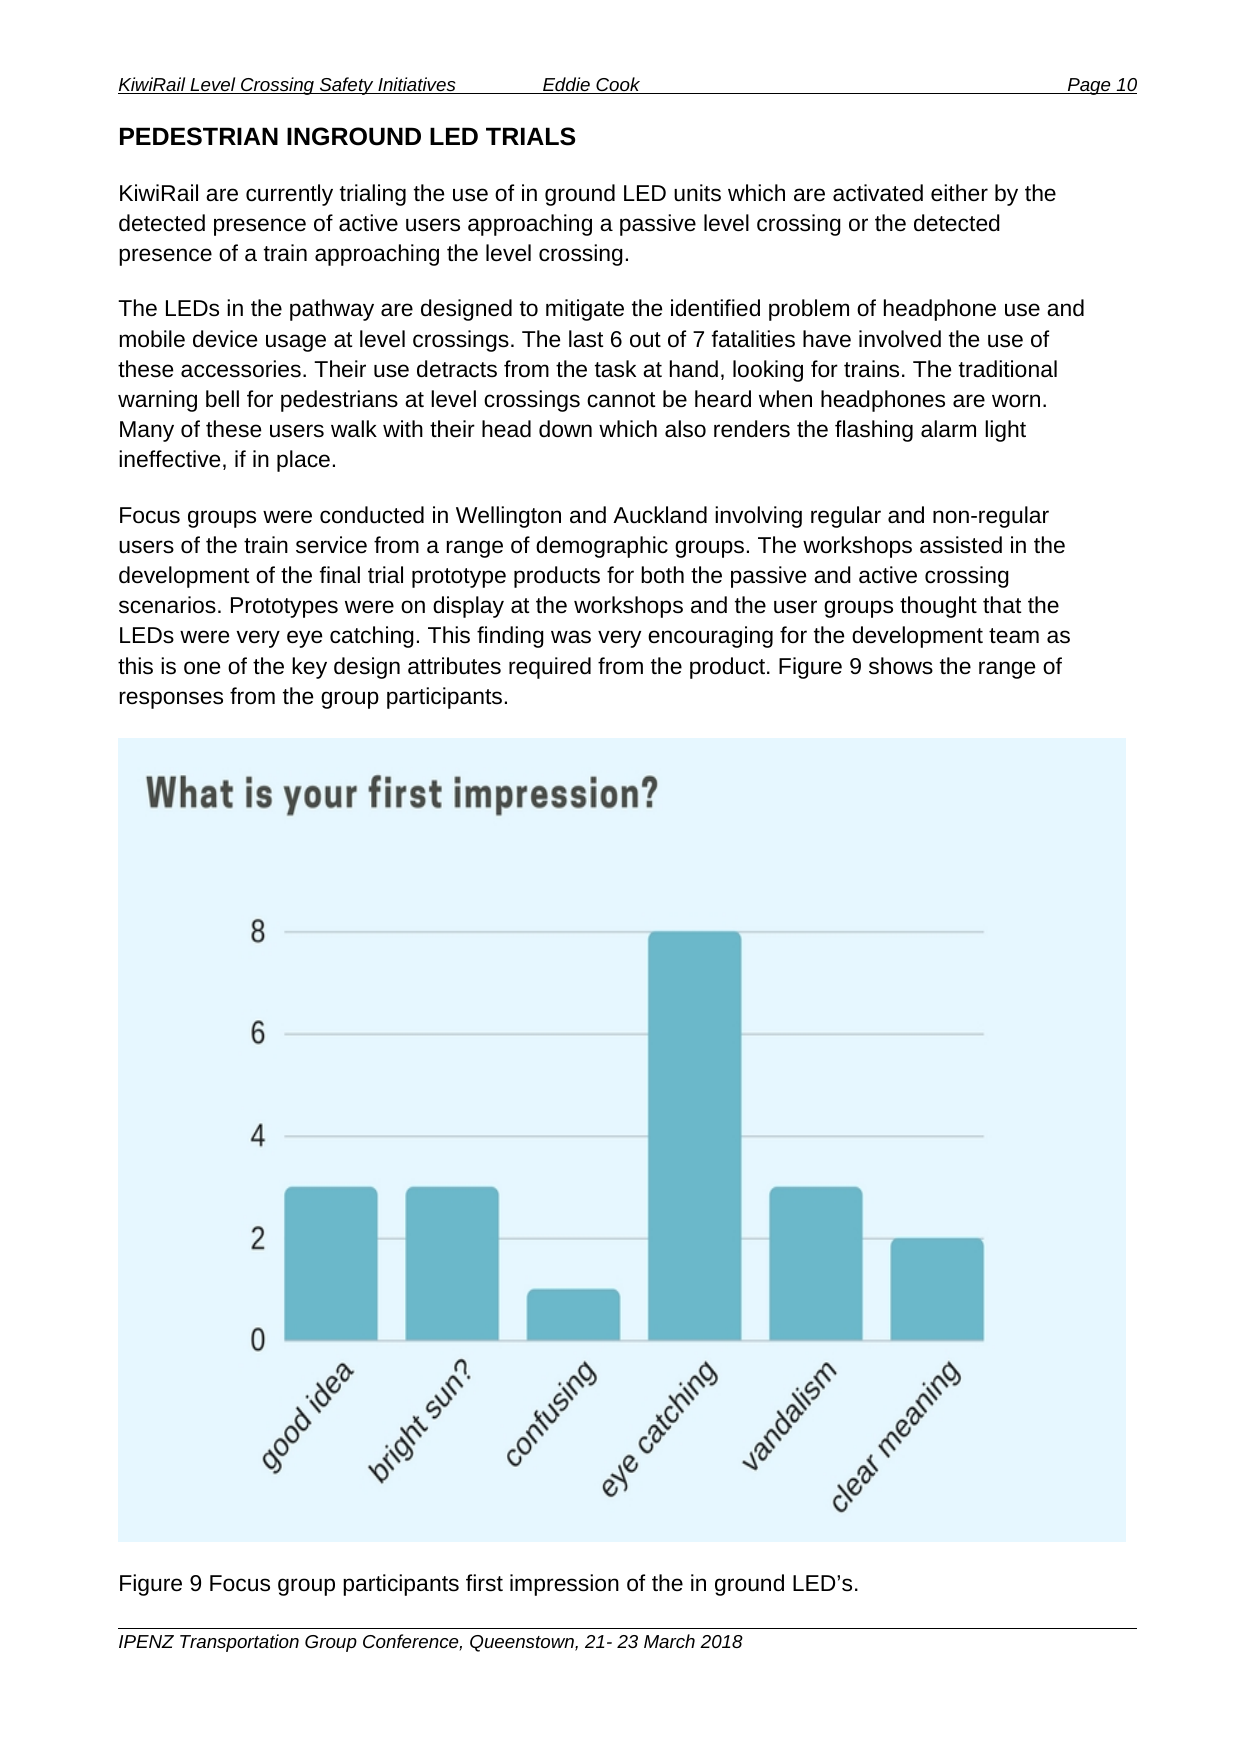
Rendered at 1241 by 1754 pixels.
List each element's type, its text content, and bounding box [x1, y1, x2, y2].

text PEDESTRIAN INGROUND LED TRIALS [118, 122, 1093, 151]
text Figure 9 Focus group participants first impression of the in ground LED’s. [118, 1570, 1093, 1597]
text The LEDs in the pathway are designed to mitigate the identified problem of headphone use and mobile device usage at level crossings. The last 6 out of 7 fatalities have involved the use of these accessories. Their use detracts from the task at hand, looking for trains. The traditional warning bell for pedestrians at level crossings cannot be heard when headphones are worn. Many of these users walk with their head down which also renders the flashing alarm light ineffective, if in place. [118, 295, 1093, 473]
text KiwiRail are currently trialing the use of in ground LED units which are activated either by the detected presence of active users approaching a passive level crossing or the detected presence of a train approaching the level crossing. [118, 180, 1093, 267]
text Focus groups were conducted in Wellington and Auckland involving regular and non-regular users of the train service from a range of demographic groups. The workshops assisted in the development of the final trial prototype products for both the passive and active crossing scenarios. Prototypes were on display at the workshops and the user groups thought that the LEDs were very eye catching. This finding was very encouraging for the development team as this is one of the key design attributes required from the product. Figure 9 shows the range of responses from the group participants. [118, 502, 1093, 709]
picture [118, 738, 1126, 1542]
